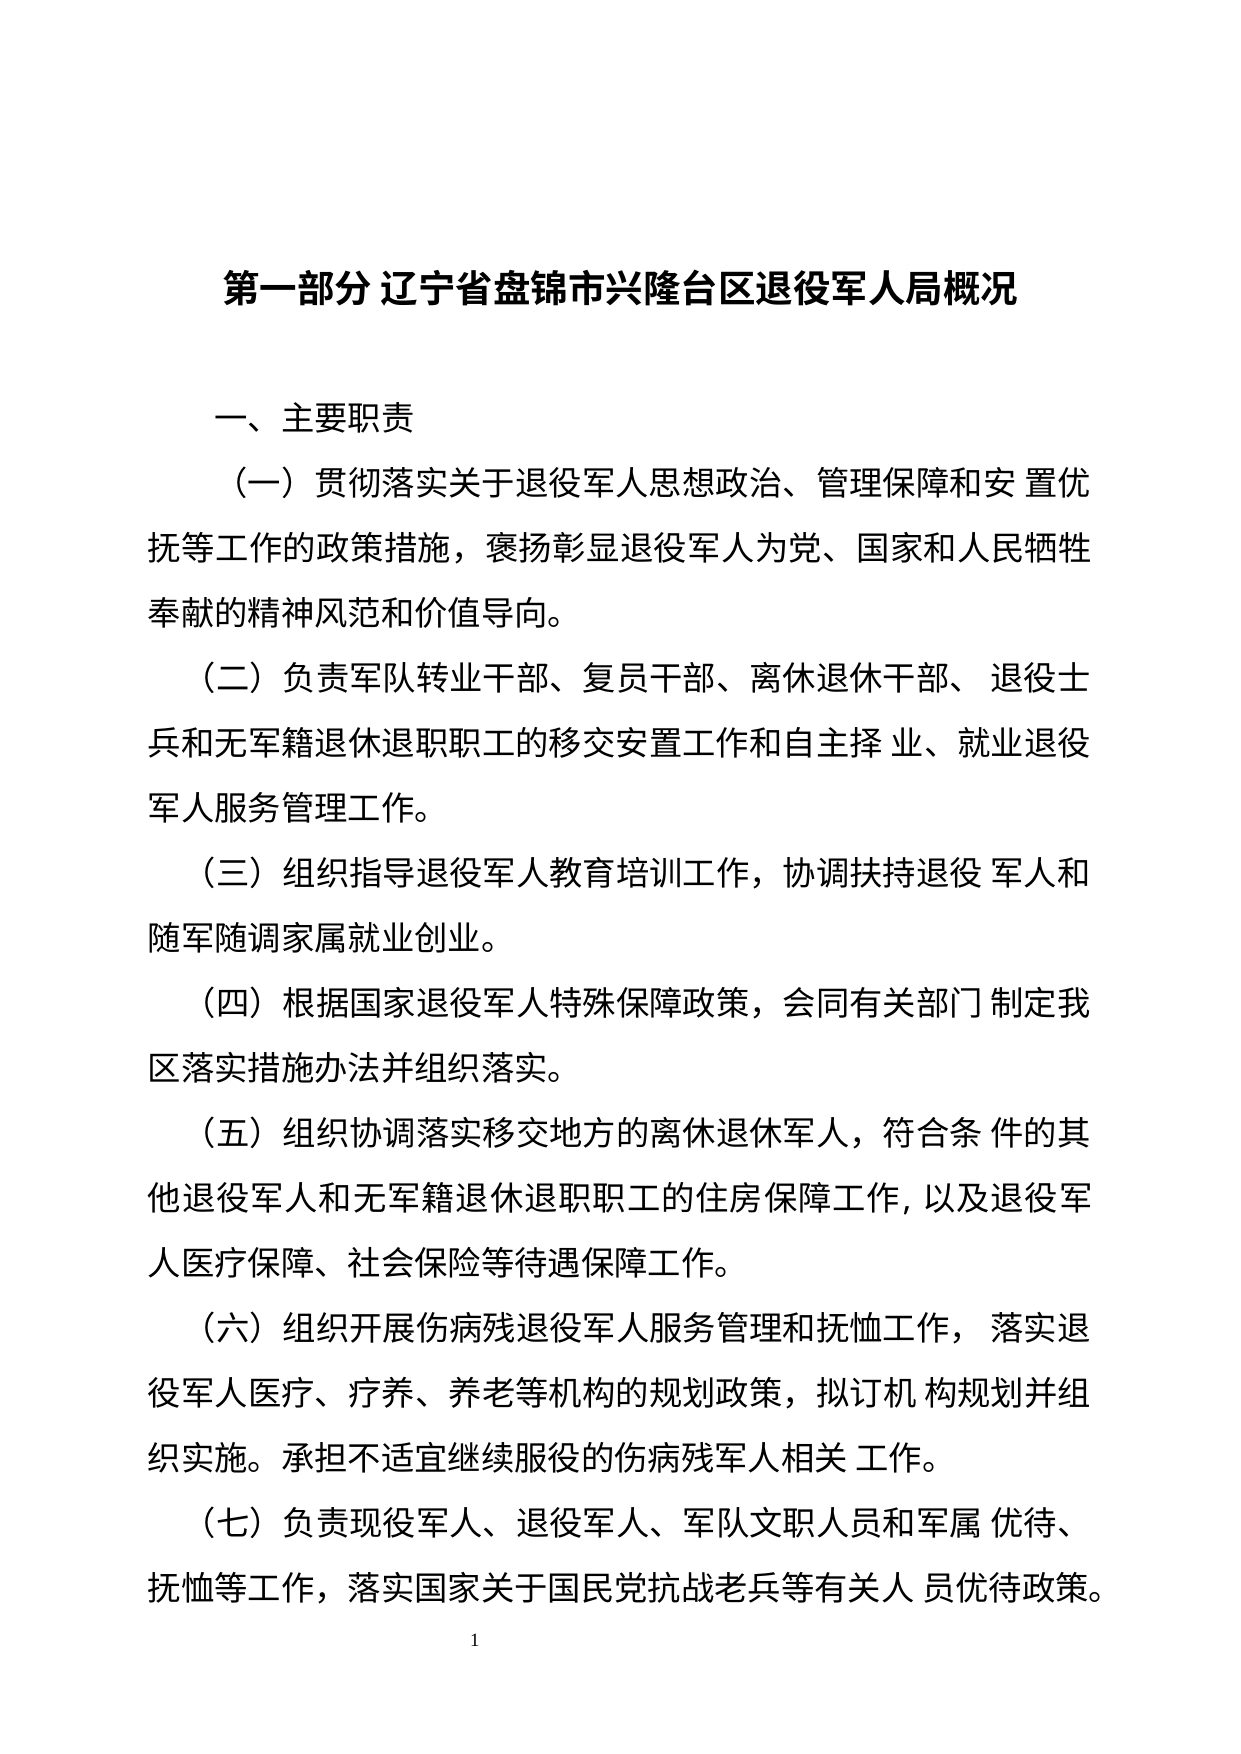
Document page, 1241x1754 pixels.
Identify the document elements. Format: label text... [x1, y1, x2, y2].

text 一、主要职责 [148, 383, 1093, 448]
text 第一部分 辽宁省盘锦市兴隆台区退役军人局概况 [148, 253, 1093, 318]
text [148, 448, 1093, 1618]
